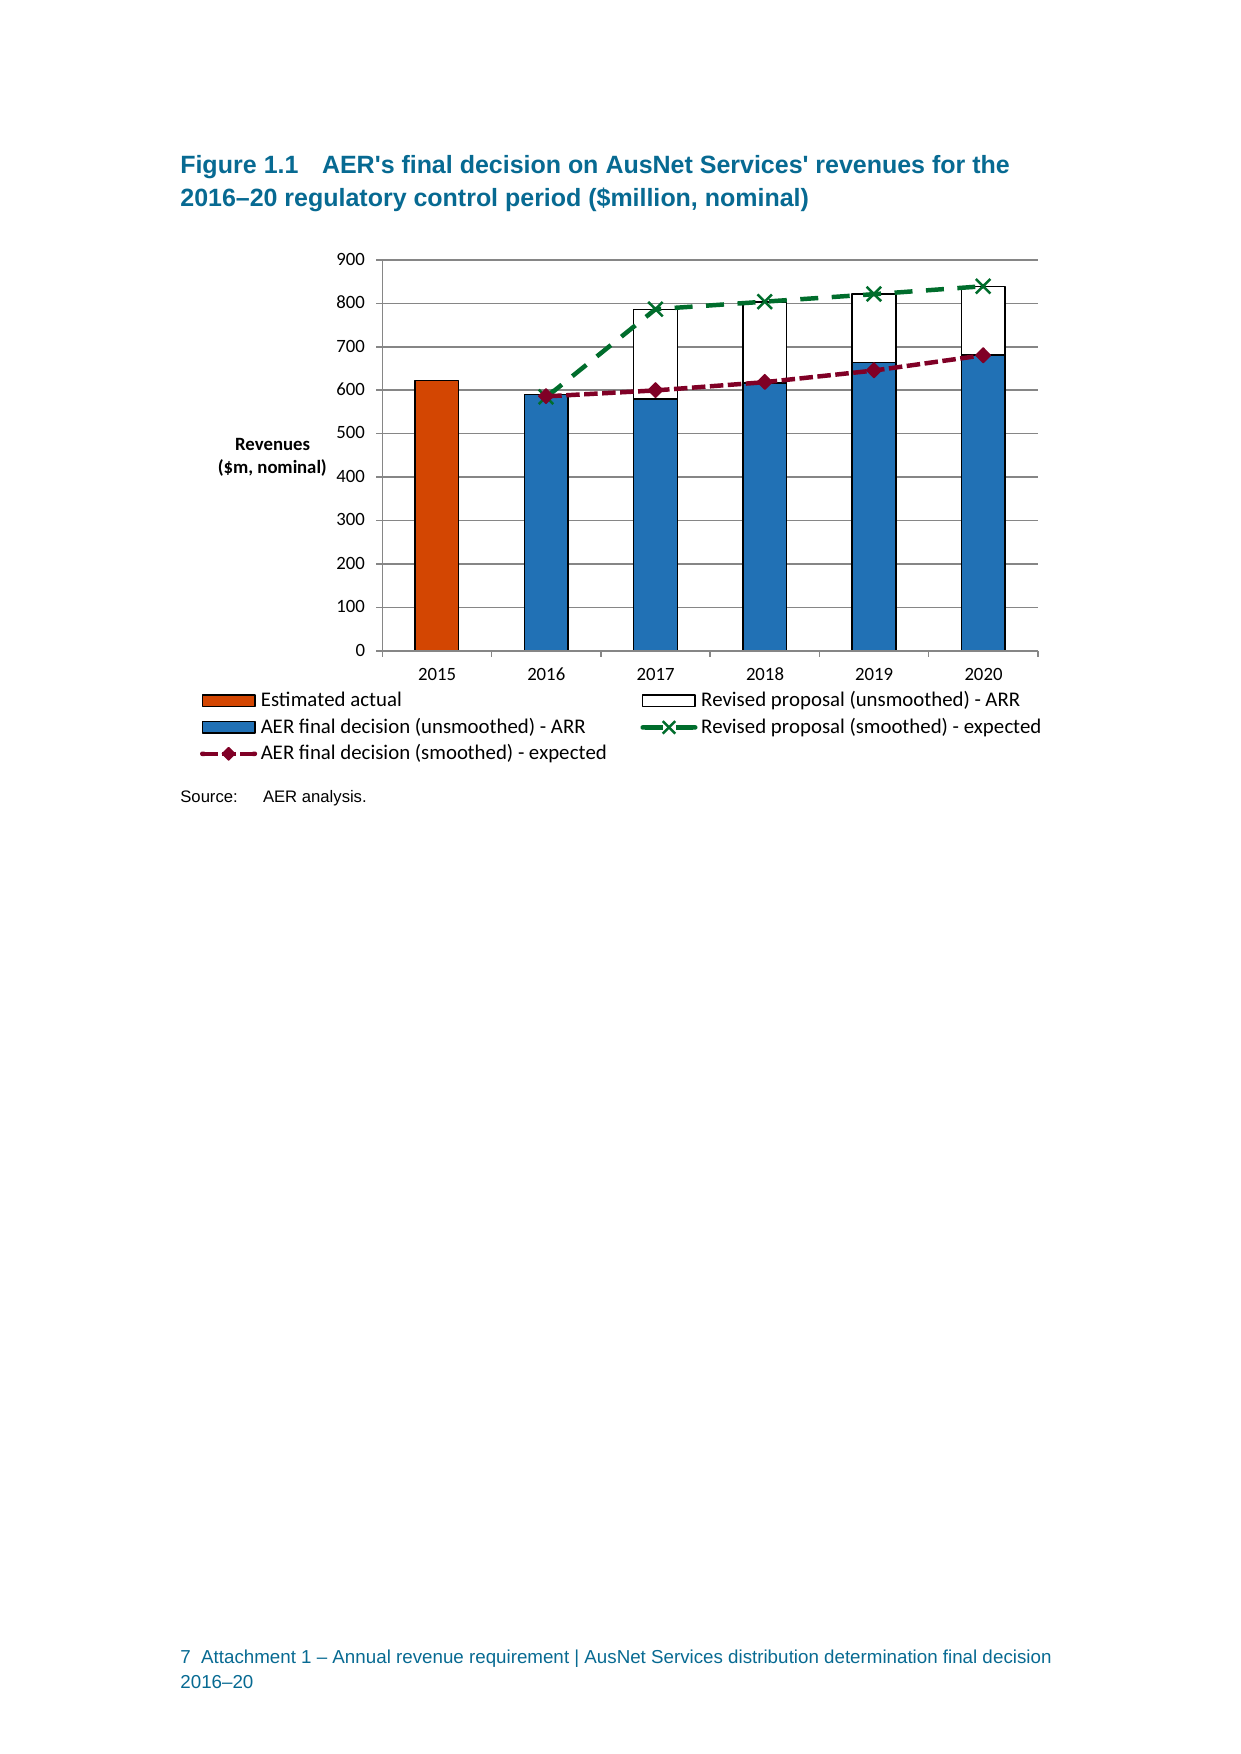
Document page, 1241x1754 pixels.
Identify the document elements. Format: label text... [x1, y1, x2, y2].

picture [217, 1653, 221, 1663]
picture [244, 1649, 248, 1663]
picture [867, 1653, 871, 1663]
text Source: AER analysis. [180, 787, 1063, 806]
picture [345, 1653, 349, 1663]
